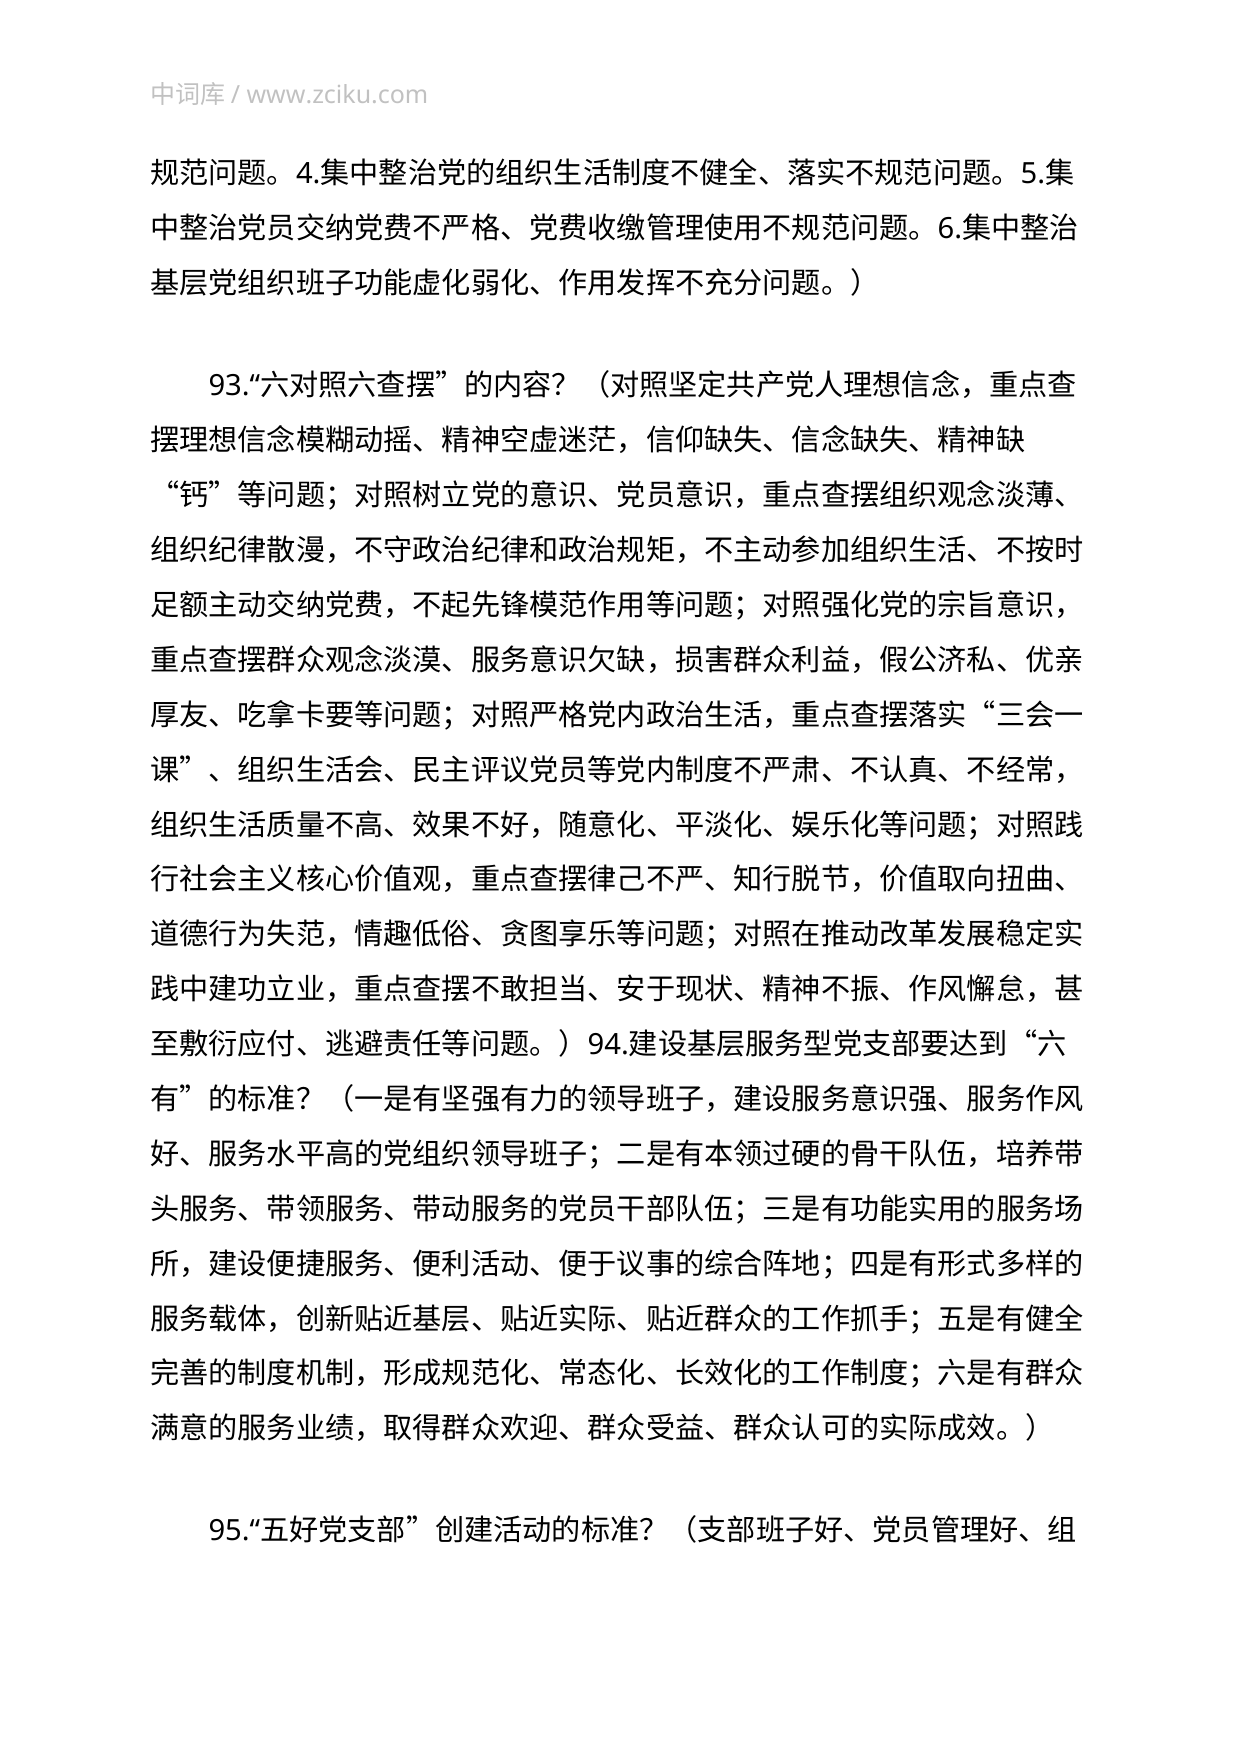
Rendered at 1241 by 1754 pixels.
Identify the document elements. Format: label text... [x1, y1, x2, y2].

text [150, 1507, 1090, 1549]
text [150, 150, 1090, 302]
text 93.“六对照六查摆”的内容？（对照坚定共产党人理想信念，重点查摆理想信念模糊动摇、精神空虚迷茫，信仰缺失、信念缺失、精神缺“钙”等问题；对照树立党的意识、党员意识，重点查摆组织观念淡薄、组织纪律散漫，不守政治纪律和政治规矩，不主动参加组织生活、不按时足额主动交纳党费，不起先锋模范作用等问题；对照强化党的宗旨意识，重点查摆群众观念淡漠、服务意识欠缺，损害群众利益，假公济私、优亲厚友、吃拿卡要等问题；对照严格党内政治生活，重点查摆落实“三会一课”、组织生活会、民主评议党员等党内制度不严肃、不认真、不经常，组织生活质量不高、效果不好，随意化、平淡化、娱乐化等问题；对照践行社会主义核心价值观，重点查摆律己不严、知行脱节，价值取向扭曲、道德行为失范，情趣低俗、贪图享乐等问题；对照在推动改革发展稳定实践中建功立业，重点查摆不敢担当、安于现状、精神不振、作风懈怠，甚至敷衍应付、逃避责任等问题。）94.建设基层服务型党支部要达到“六有”的标准？（一是有坚强有力的领导班子，建设服务意识强、服务作风好、服务水平高的党组织领导班子；二是有本领过硬的骨干队伍，培养带头服务、带领服务、带动服务的党员干部队伍；三是有功能实用的服务场所，建设便捷服务、便利活动、便于议事的综合阵地；四是有形式多样的服务载体，创新贴近基层、贴近实际、贴近群众的工作抓手；五是有健全完善的制度机制，形成规范化、常态化、长效化的工作制度；六是有群众满意的服务业绩，取得群众欢迎、群众受益、群众认可的实际成效。） [150, 362, 1090, 1447]
